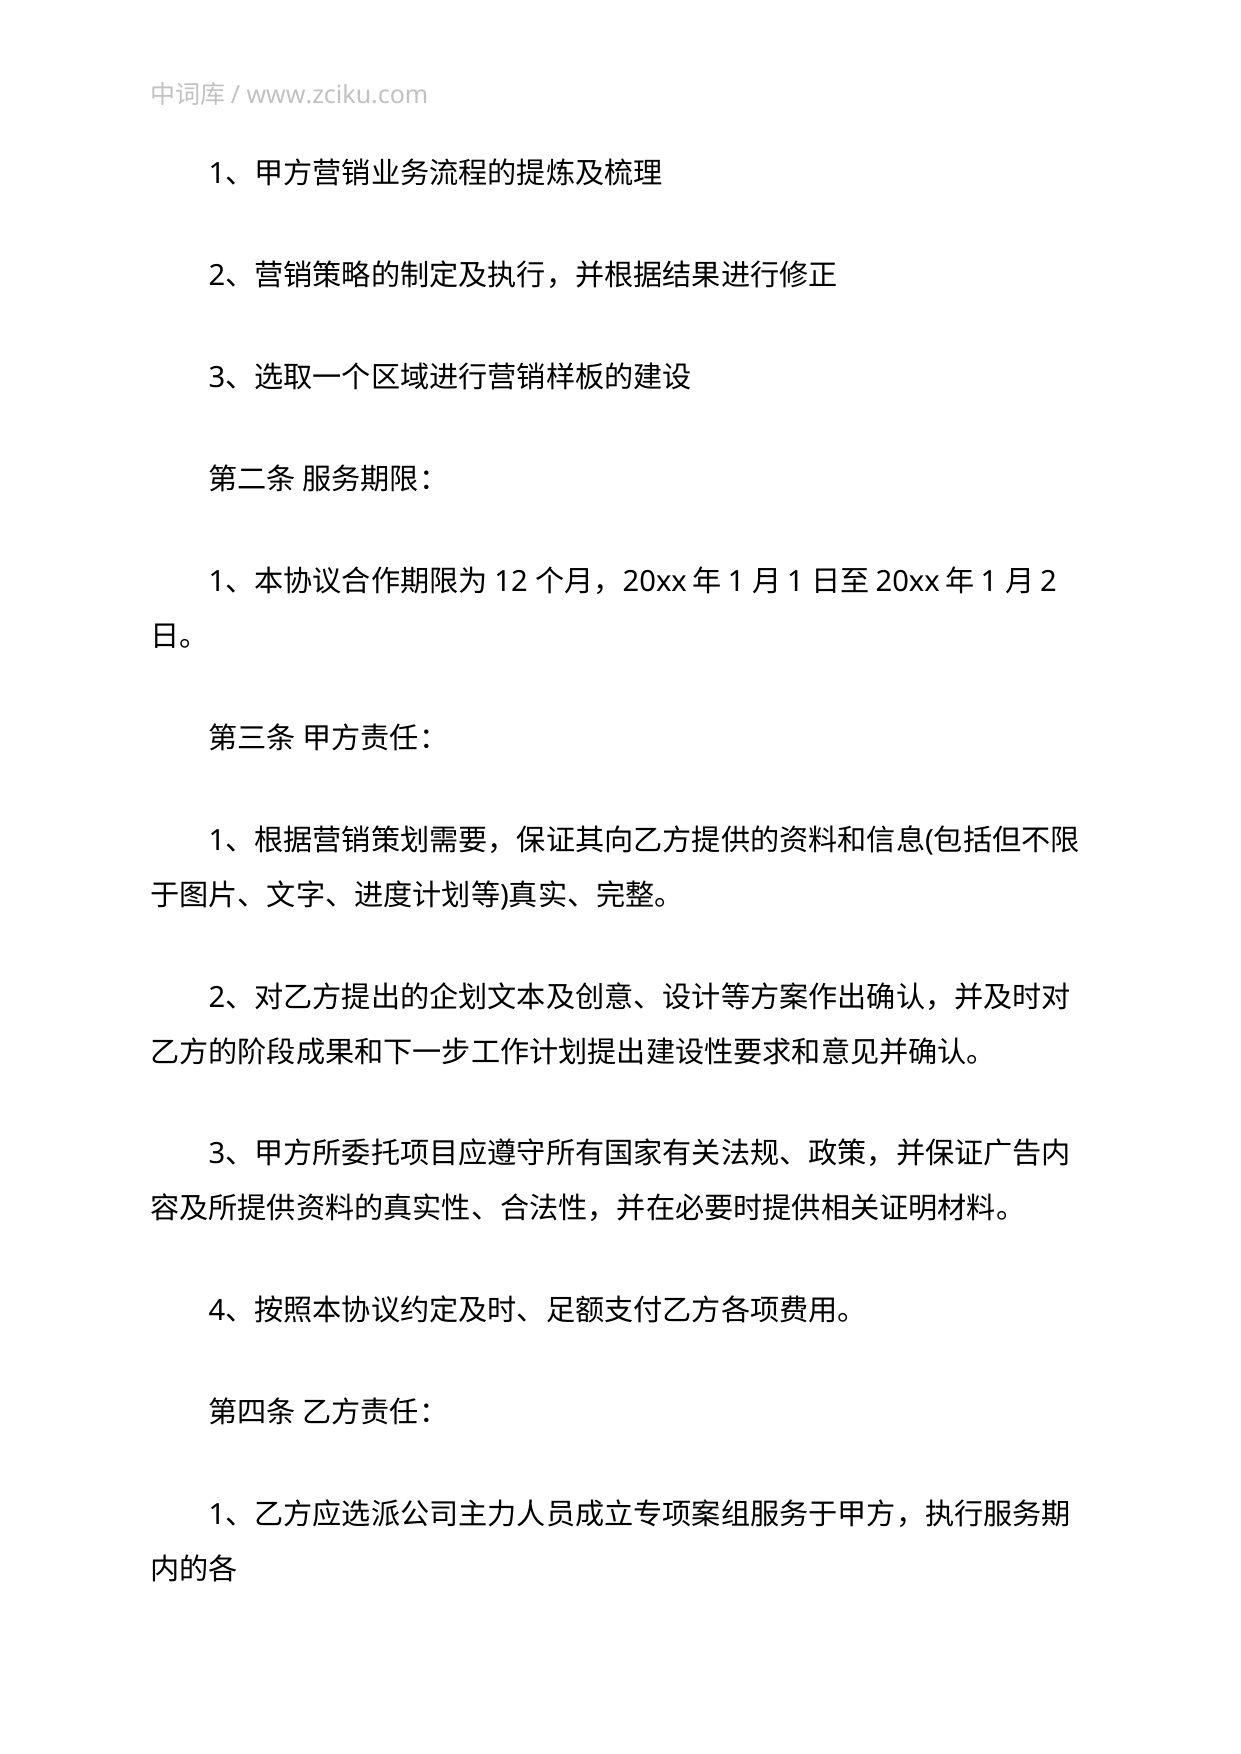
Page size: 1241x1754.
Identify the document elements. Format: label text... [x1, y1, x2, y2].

text 3、选取一个区域进行营销样板的建设 [150, 354, 1090, 396]
text 第三条 甲方责任： [150, 714, 1090, 757]
text 第二条 服务期限： [150, 456, 1090, 498]
text 3、甲方所委托项目应遵守所有国家有关法规、政策，并保证广告内容及所提供资料的真实性、合法性，并在必要时提供相关证明材料。 [150, 1130, 1090, 1227]
text 1、本协议合作期限为 12 个月，20xx年1 月1 日至20xx年1 月2 日。 [150, 558, 1090, 655]
text 第四条 乙方责任： [150, 1389, 1090, 1431]
text 2、营销策略的制定及执行，并根据结果进行修正 [150, 252, 1090, 294]
text 2、对乙方提出的企划文本及创意、设计等方案作出确认，并及时对乙方的阶段成果和下一步工作计划提出建设性要求和意见并确认。 [150, 973, 1090, 1071]
text 4、按照本协议约定及时、足额支付乙方各项费用。 [150, 1287, 1090, 1329]
text 1、乙方应选派公司主力人员成立专项案组服务于甲方，执行服务期内的各 [150, 1491, 1090, 1588]
text 1、甲方营销业务流程的提炼及梳理 [150, 150, 1090, 192]
text 1、根据营销策划需要，保证其向乙方提供的资料和信息(包括但不限于图片、文字、进度计划等)真实、完整。 [150, 816, 1090, 914]
